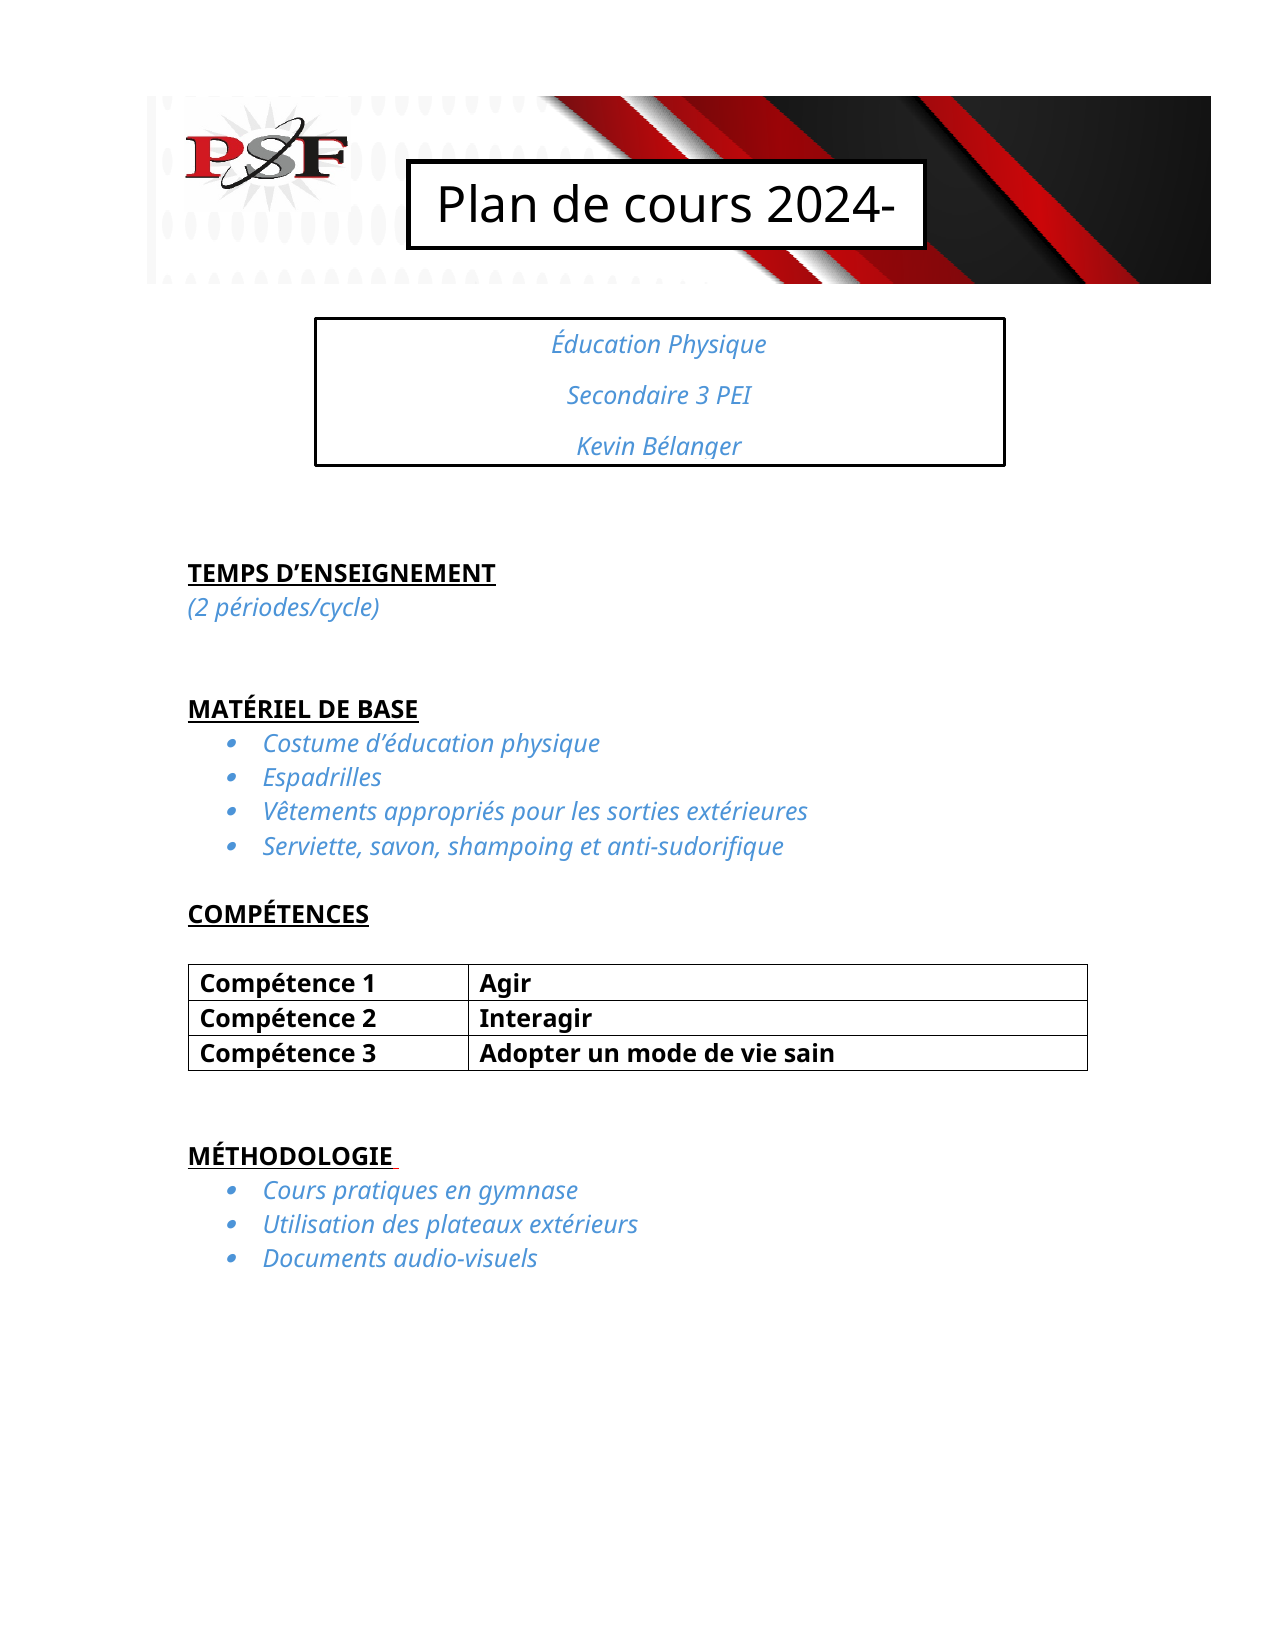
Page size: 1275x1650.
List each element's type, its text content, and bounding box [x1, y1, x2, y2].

list Documents audio-visuels [225, 1241, 1087, 1275]
list Cours pratiques en gymnase [225, 1173, 1087, 1207]
text MATÉRIEL DE BASE [187, 692, 1087, 726]
table_header Compétence 1 [189, 965, 468, 999]
text (2 périodes/cycle) [187, 590, 1087, 624]
table_cell Interagir [469, 1001, 1087, 1034]
list Espadrilles [225, 760, 1087, 794]
table_header Agir [469, 965, 1087, 999]
text TEMPS D’ENSEIGNEMENT [187, 556, 1087, 590]
list Vêtements appropriés pour les sorties extérieures [225, 794, 1087, 828]
table_cell Compétence 3 [189, 1036, 468, 1070]
list Serviette, savon, shampoing et anti-sudorifique [225, 828, 1087, 862]
table_cell Adopter un mode de vie sain [469, 1036, 1087, 1070]
text COMPÉTENCES [187, 896, 1087, 930]
list Costume d’éducation physique [225, 726, 1087, 760]
list Utilisation des plateaux extérieurs [225, 1207, 1087, 1241]
picture [147, 96, 1211, 284]
table_cell Compétence 2 [189, 1001, 468, 1034]
text MÉTHODOLOGIE [187, 1139, 1087, 1173]
